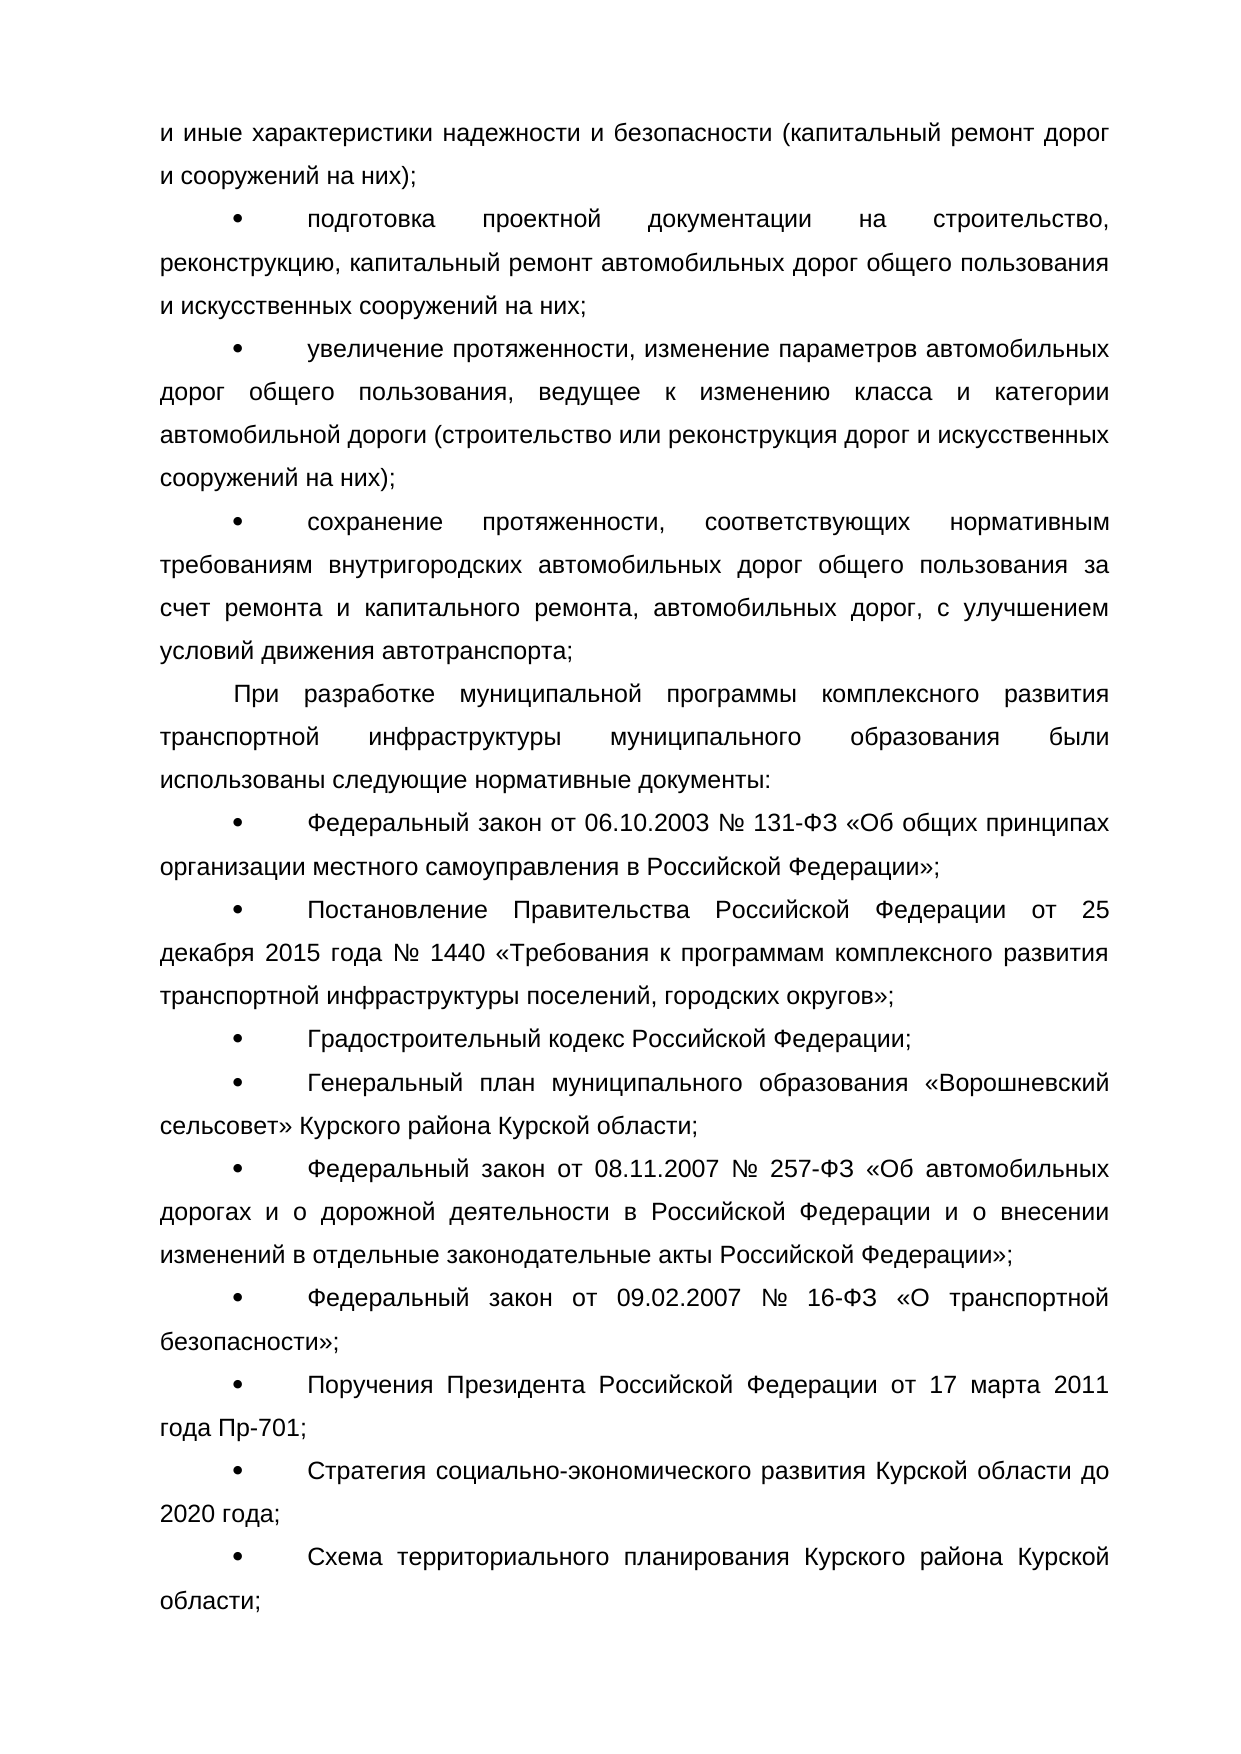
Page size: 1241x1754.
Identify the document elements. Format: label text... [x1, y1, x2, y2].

list Постановление Правительства Российской Федерации от 25 декабря 2015 года № 1440 «Требования к программам комплексного развития транспортной инфраструктуры поселений, городских округов»; [159, 895, 1110, 1010]
list Генеральный план муниципального образования «Ворошневский сельсовет» Курского района Курской области; [159, 1067, 1110, 1139]
list подготовка проектной документации на строительство, реконструкцию, капитальный ремонт автомобильных дорог общего пользования и искусственных сооружений на них; [159, 204, 1110, 319]
list Поручения Президента Российской Федерации от 17 марта 2011 года Пр-701; [159, 1370, 1110, 1442]
list Федеральный закон от 06.10.2003 № 131-ФЗ «Об общих принципах организации местного самоуправления в Российской Федерации»; [159, 808, 1110, 880]
list сохранение протяженности, соответствующих нормативным требованиям внутригородских автомобильных дорог общего пользования за счет ремонта и капитального ремонта, автомобильных дорог, с улучшением условий движения автотранспорта; [159, 506, 1110, 665]
list Федеральный закон от 08.11.2007 № 257-ФЗ «Об автомобильных дорогах и о дорожной деятельности в Российской Федерации и о внесении изменений в отдельные законодательные акты Российской Федерации»; [159, 1154, 1110, 1269]
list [159, 118, 1110, 190]
list Схема территориального планирования Курского района Курской области; [159, 1542, 1110, 1614]
list увеличение протяженности, изменение параметров автомобильных дорог общего пользования, ведущее к изменению класса и категории автомобильной дороги (строительство или реконструкция дорог и искусственных сооружений на них); [159, 334, 1110, 492]
list Стратегия социально-экономического развития Курской области до 2020 года; [159, 1456, 1110, 1528]
text При разработке муниципальной программы комплексного развития транспортной инфраструктуры муниципального образования были использованы следующие нормативные документы: [159, 679, 1110, 794]
list Градостроительный кодекс Российской Федерации; [159, 1024, 1110, 1053]
list Федеральный закон от 09.02.2007 № 16-ФЗ «О транспортной безопасности»; [159, 1283, 1110, 1355]
